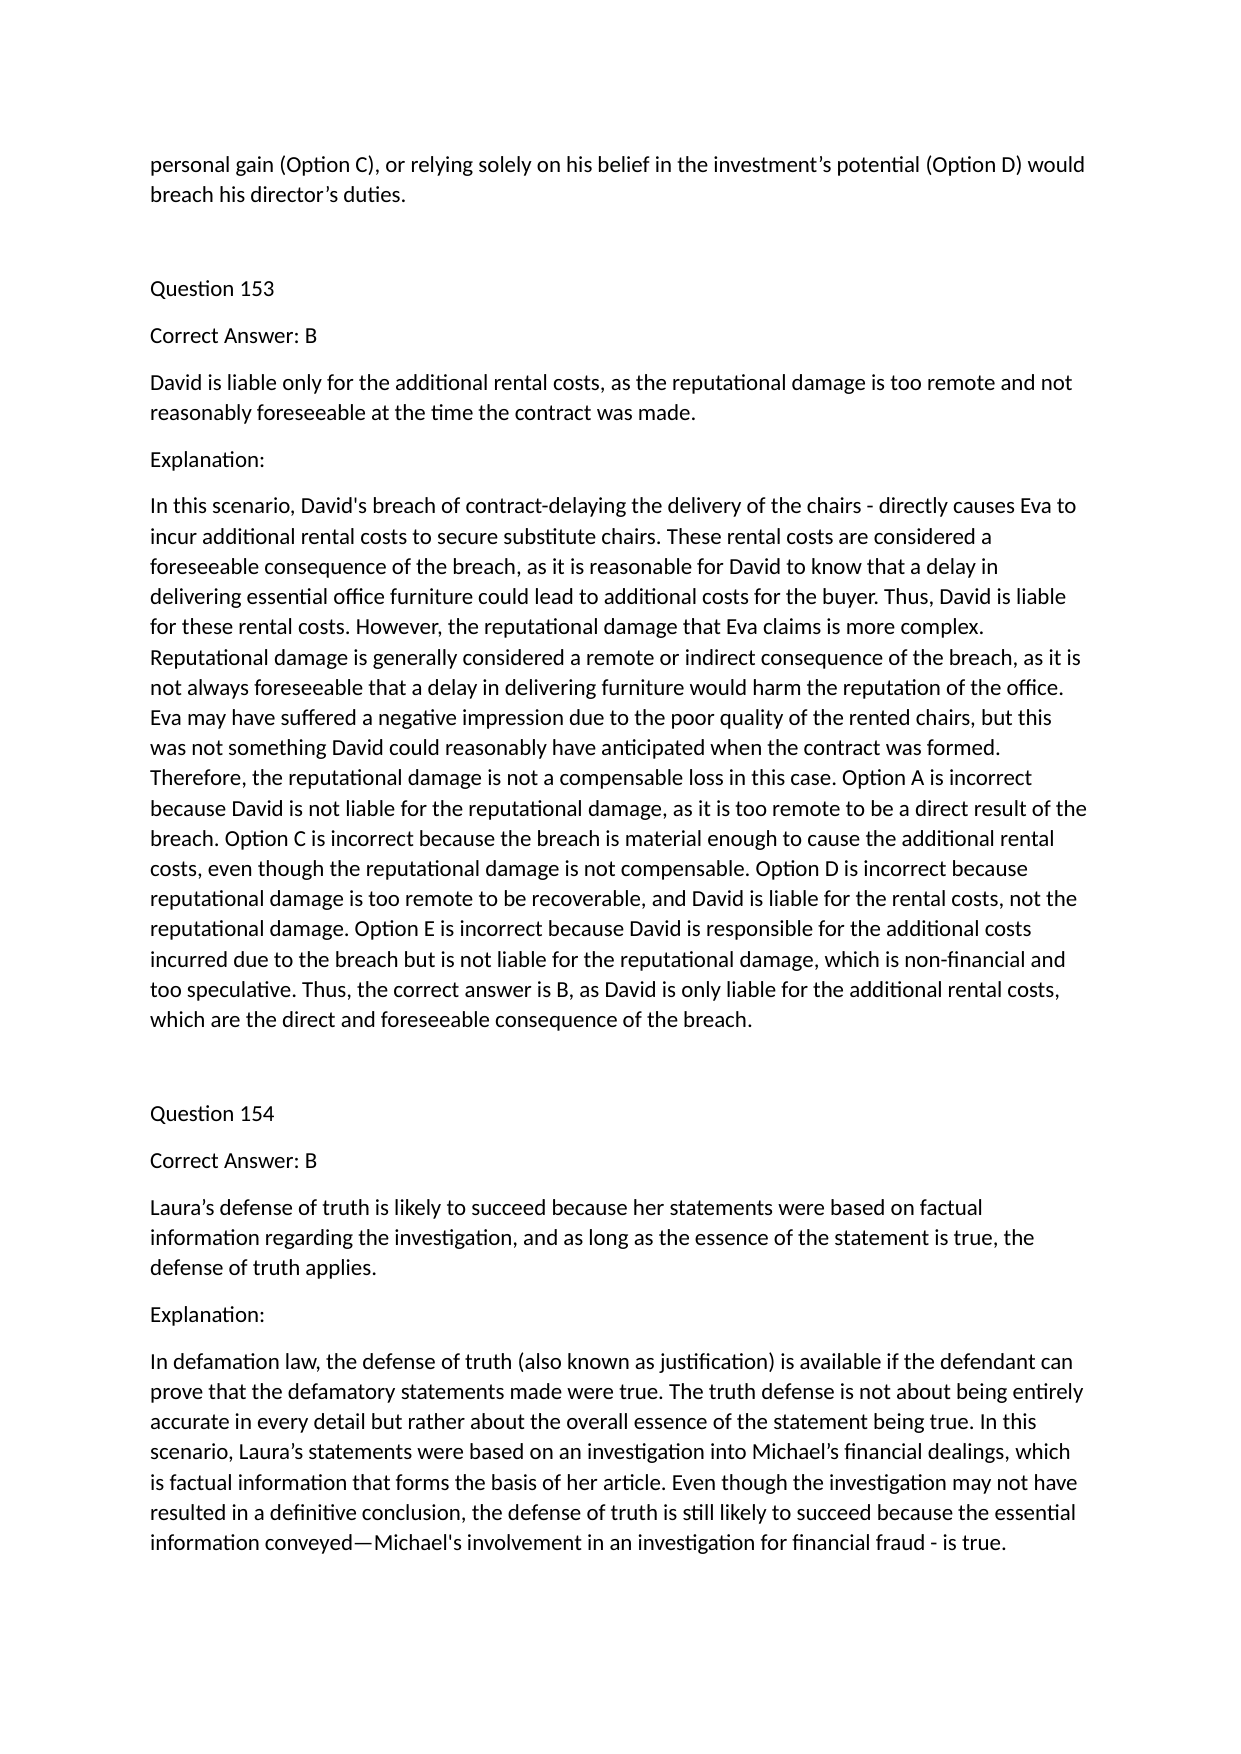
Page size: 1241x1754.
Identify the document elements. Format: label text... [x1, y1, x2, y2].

text Correct Answer: B [150, 321, 1090, 349]
text In this scenario, David's breach of contract-delaying the delivery of the chairs - directly causes Eva to incur additional rental costs to secure substitute chairs. These rental costs are considered a foreseeable consequence of the breach, as it is reasonable for David to know that a delay in delivering essential office furniture could lead to additional costs for the buyer. Thus, David is liable for these rental costs. However, the reputational damage that Eva claims is more complex. Reputational damage is generally considered a remote or indirect consequence of the breach, as it is not always foreseeable that a delay in delivering furniture would harm the reputation of the office. Eva may have suffered a negative impression due to the poor quality of the rented chairs, but this was not something David could reasonably have anticipated when the contract was formed. Therefore, the reputational damage is not a compensable loss in this case. Option A is incorrect because David is not liable for the reputational damage, as it is too remote to be a direct result of the breach. Option C is incorrect because the breach is material enough to cause the additional rental costs, even though the reputational damage is not compensable. Option D is incorrect because reputational damage is too remote to be recoverable, and David is liable for the rental costs, not the reputational damage. Option E is incorrect because David is responsible for the additional costs incurred due to the breach but is not liable for the reputational damage, which is non-financial and too speculative. Thus, the correct answer is B, as David is only liable for the additional rental costs, which are the direct and foreseeable consequence of the breach. [150, 492, 1090, 1033]
text Laura’s defense of truth is likely to succeed because her statements were based on factual information regarding the investigation, and as long as the essence of the statement is true, the defense of truth applies. [150, 1193, 1090, 1281]
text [150, 150, 1090, 208]
text Explanation: [150, 445, 1090, 473]
text Explanation: [150, 1300, 1090, 1328]
text Correct Answer: B [150, 1146, 1090, 1174]
text In defamation law, the defense of truth (also known as justification) is available if the defendant can prove that the defamatory statements made were true. The truth defense is not about being entirely accurate in every detail but rather about the overall essence of the statement being true. In this scenario, Laura’s statements were based on an investigation into Michael’s financial dealings, which is factual information that forms the basis of her article. Even though the investigation may not have resulted in a definitive conclusion, the defense of truth is still likely to succeed because the essential information conveyed—Michael's involvement in an investigation for financial fraud - is true. [150, 1347, 1090, 1556]
text Question 154 [150, 1099, 1090, 1127]
text David is liable only for the additional rental costs, as the reputational damage is too remote and not reasonably foreseeable at the time the contract was made. [150, 368, 1090, 426]
text Question 153 [150, 274, 1090, 302]
